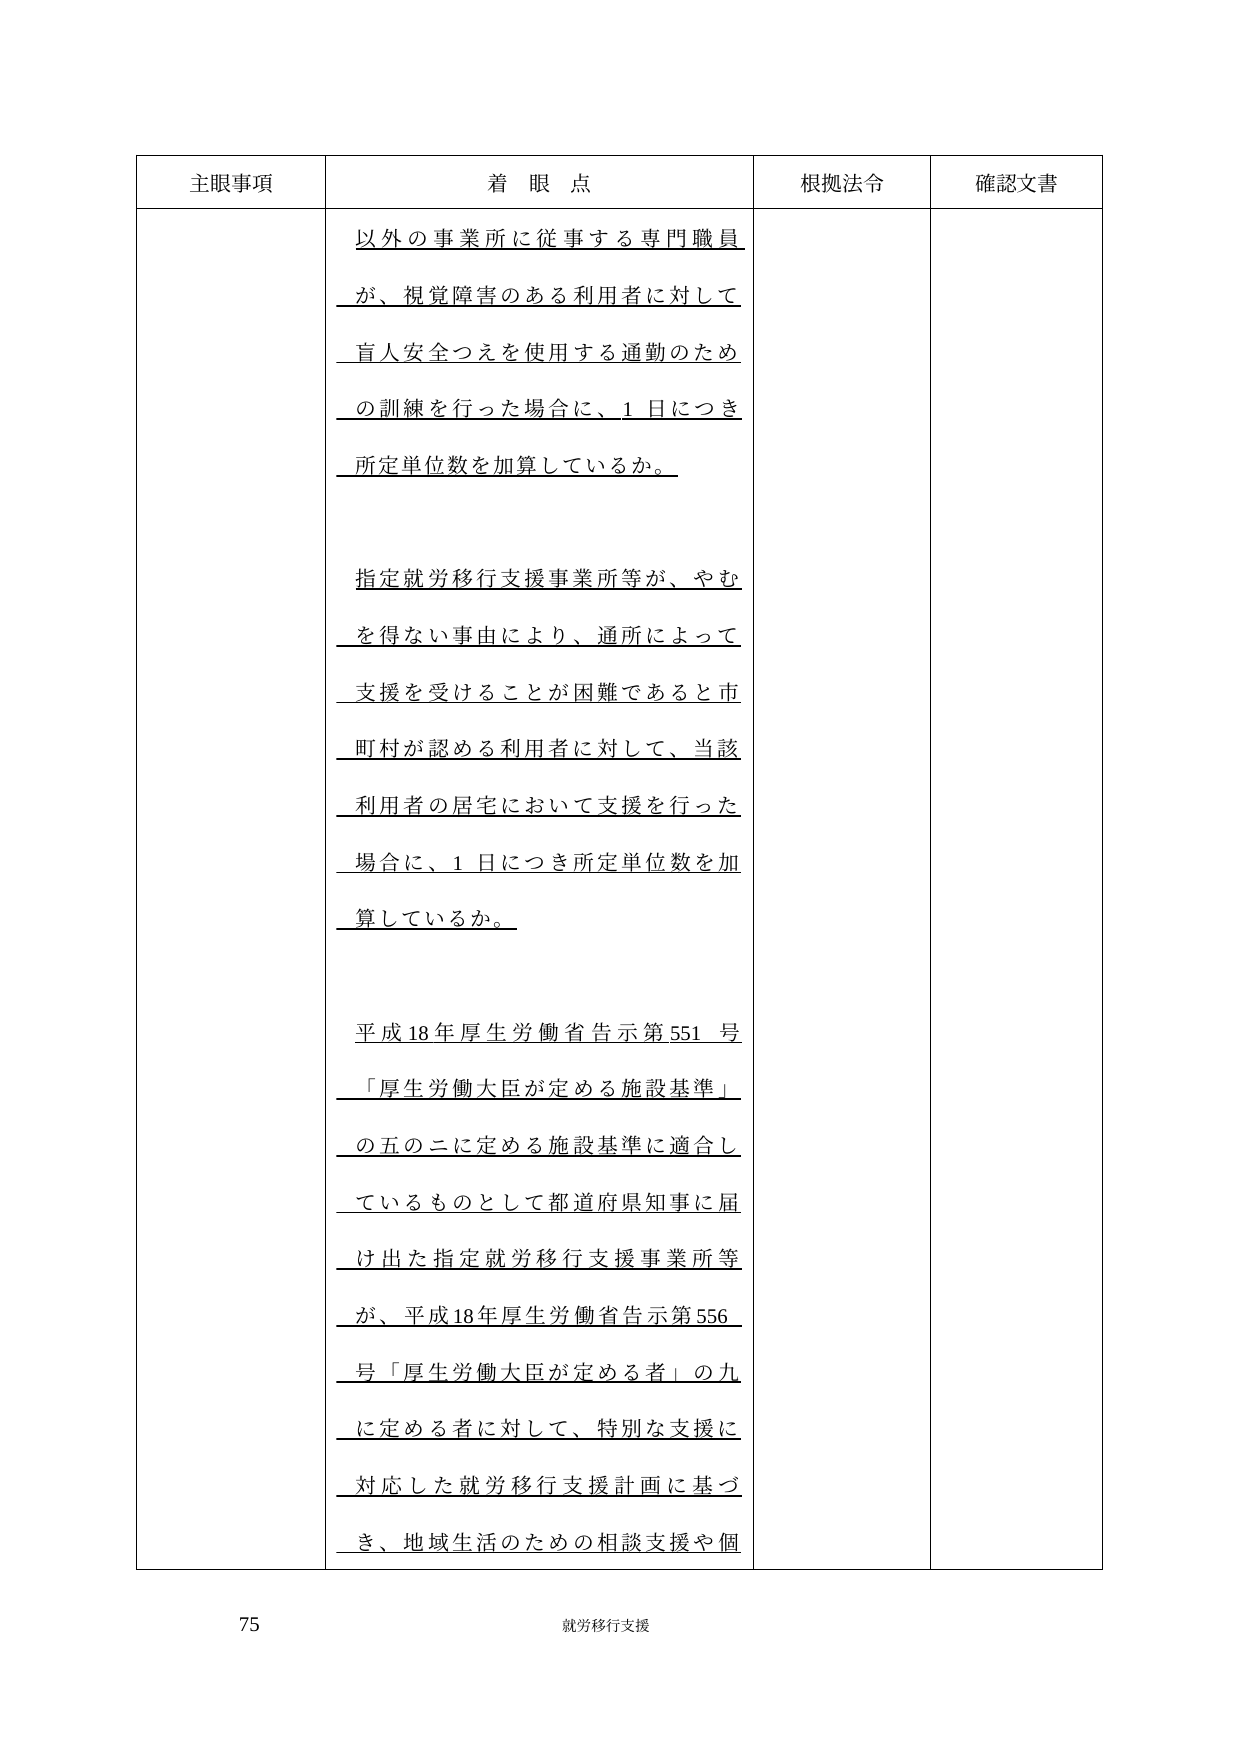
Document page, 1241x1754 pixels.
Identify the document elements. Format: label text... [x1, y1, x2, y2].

table_header 確認文書 [931, 156, 1102, 208]
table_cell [137, 209, 325, 1569]
table_header 着 眼 点 [326, 156, 753, 208]
table_header 根拠法令 [754, 156, 930, 208]
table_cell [931, 209, 1102, 1569]
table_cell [754, 209, 930, 1569]
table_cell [326, 209, 753, 1569]
table_header 主眼事項 [137, 156, 325, 208]
